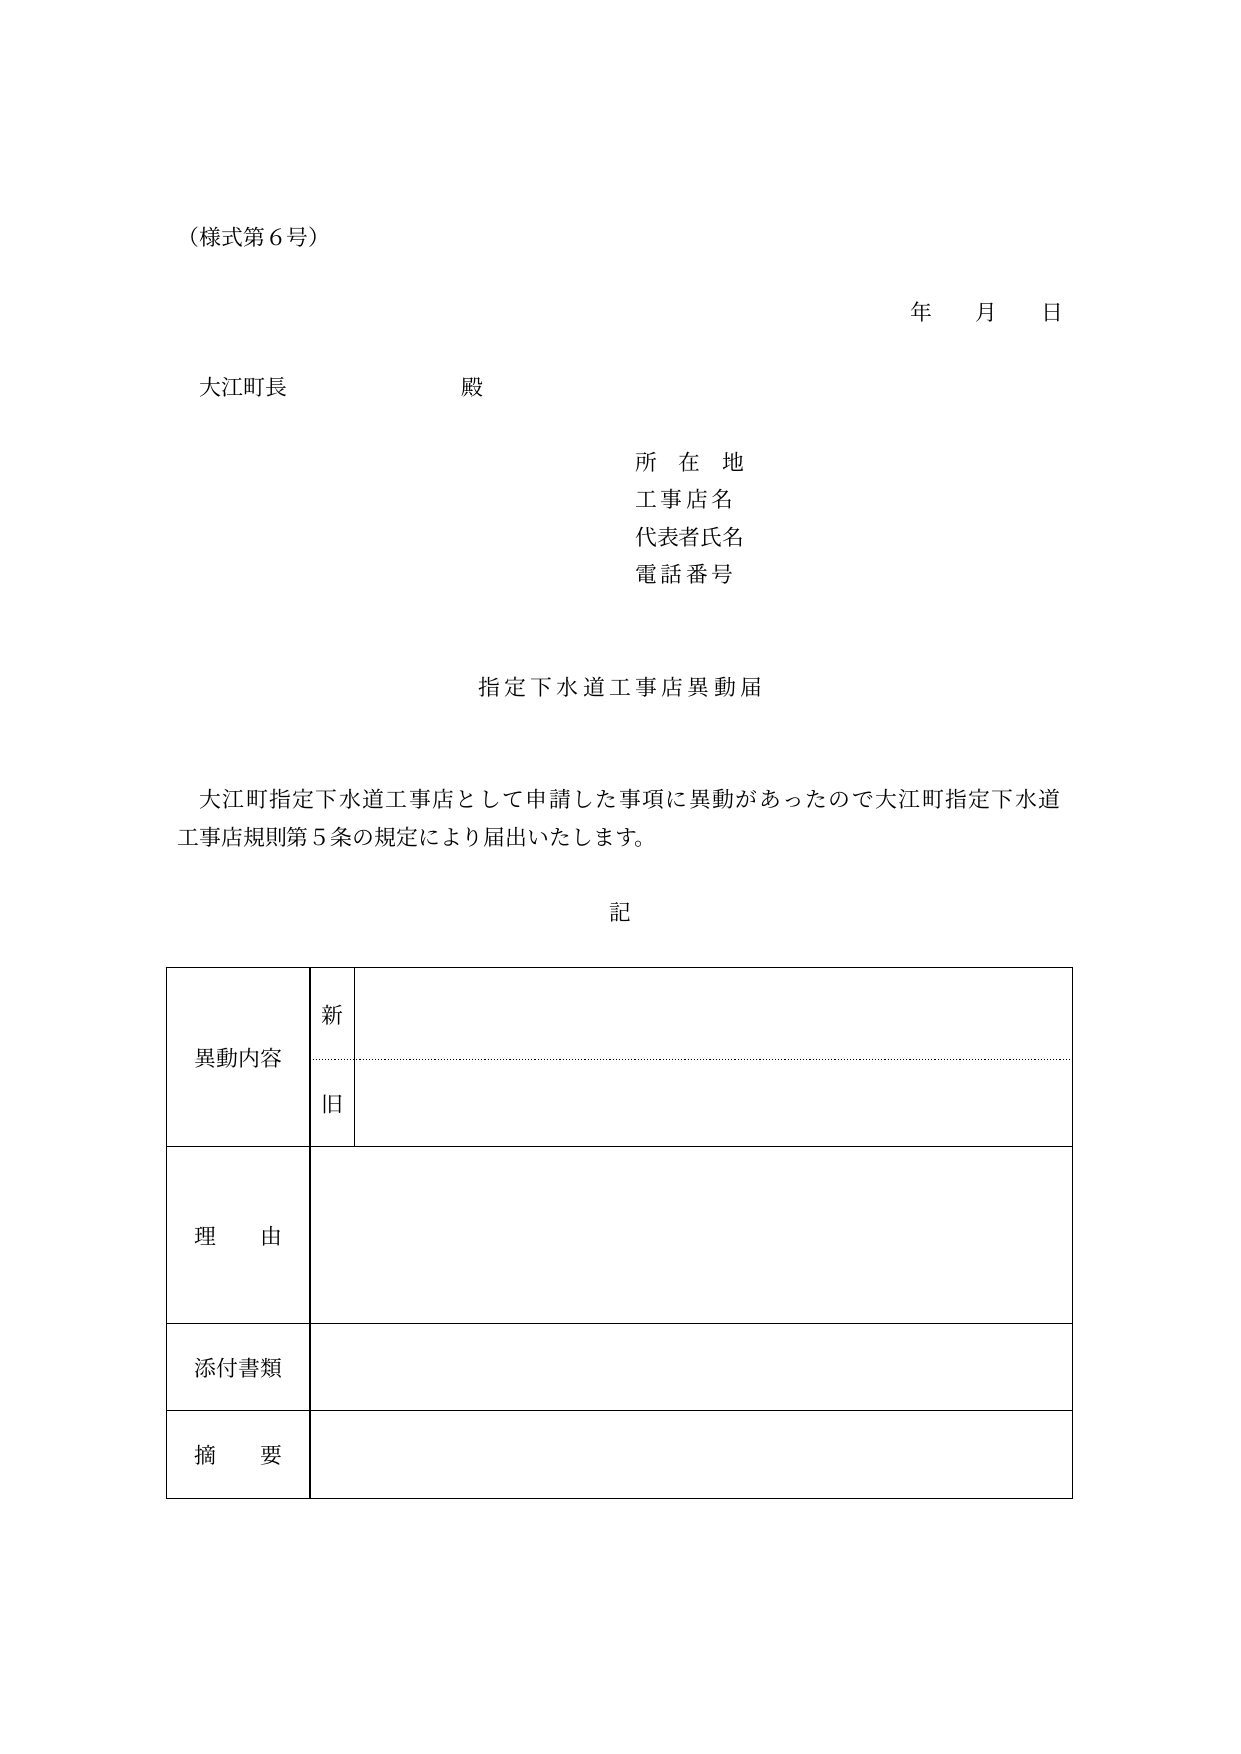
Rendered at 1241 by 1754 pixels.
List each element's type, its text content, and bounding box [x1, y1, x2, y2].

text 工事店名 [615, 479, 1063, 517]
text 所 在 地 [615, 442, 1063, 479]
table_cell 理 由 [167, 1147, 309, 1322]
text 電話番号 [615, 554, 1063, 592]
text 大江町指定下水道工事店として申請した事項に異動があったので大江町指定下水道 工事店規則第５条の規定により届出いたします。 [177, 779, 1063, 854]
table_header 異動内容 [167, 968, 309, 1146]
table_cell [311, 1411, 1072, 1497]
text 代表者氏名 [615, 517, 1063, 554]
table_cell [311, 1324, 1072, 1410]
text 大江町長 殿 [177, 367, 1063, 404]
table_cell 摘 要 [167, 1411, 309, 1497]
table_cell 添付書類 [167, 1324, 309, 1410]
text 年 月 日 [177, 292, 1063, 329]
table_cell [355, 1059, 1072, 1146]
table_header [355, 968, 1072, 1059]
table_cell 旧 [311, 1059, 354, 1146]
text （様式第６号） [177, 217, 1063, 254]
text 指定下水道工事店異動届 [177, 667, 1063, 704]
table_header 新 [311, 968, 354, 1059]
table_cell [311, 1147, 1072, 1322]
text 記 [177, 892, 1063, 929]
